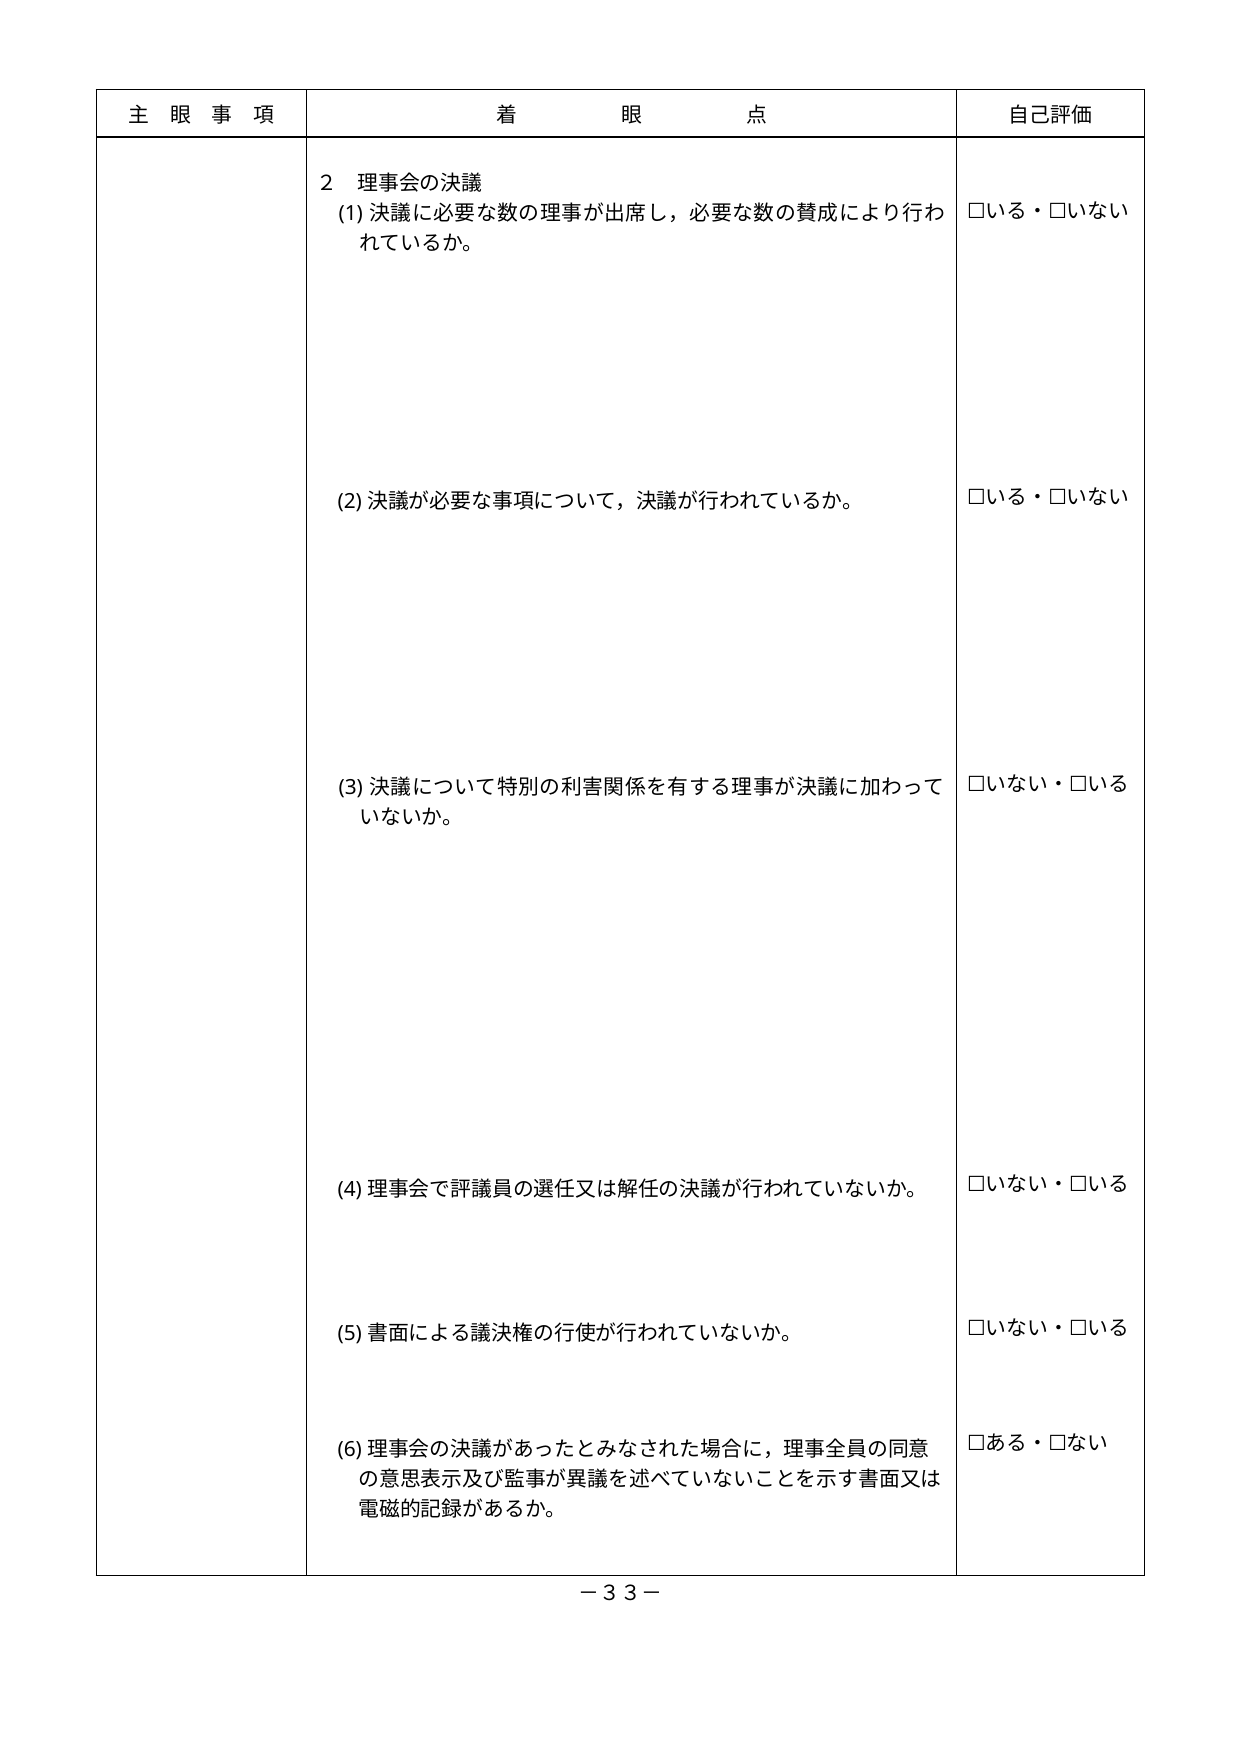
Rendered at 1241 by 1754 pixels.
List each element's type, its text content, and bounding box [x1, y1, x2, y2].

text －３３－ [89, 1576, 1152, 1606]
table_header 自己評価 [957, 90, 1144, 136]
table_cell [97, 138, 306, 1575]
table_cell ２ 理事会の決議 (1) 決議に必要な数の理事が出席し，必要な数の賛成により行われているか。 (2) 決議が必要な事項について，決議が行われているか。 (3) 決議について特別の利害関係を有する理事が決議に加わっていないか。 (4) 理事会で評議員の選任又は解任の決議が行われていないか。 (5) 書面による議決権の行使が行われていないか。 (6) 理事会の決議があったとみなされた場合に，理事全員の同意 の意思表示及び監事が異議を述べていないことを示す書面又は 電磁的記録があるか。 [307, 138, 956, 1575]
table_header 着 眼 点 [307, 90, 956, 136]
table_cell いる・いない いる・いない いない・いる いない・いる いない・いる ある・ない [957, 138, 1144, 1575]
table_header 主 眼 事 項 [97, 90, 306, 136]
